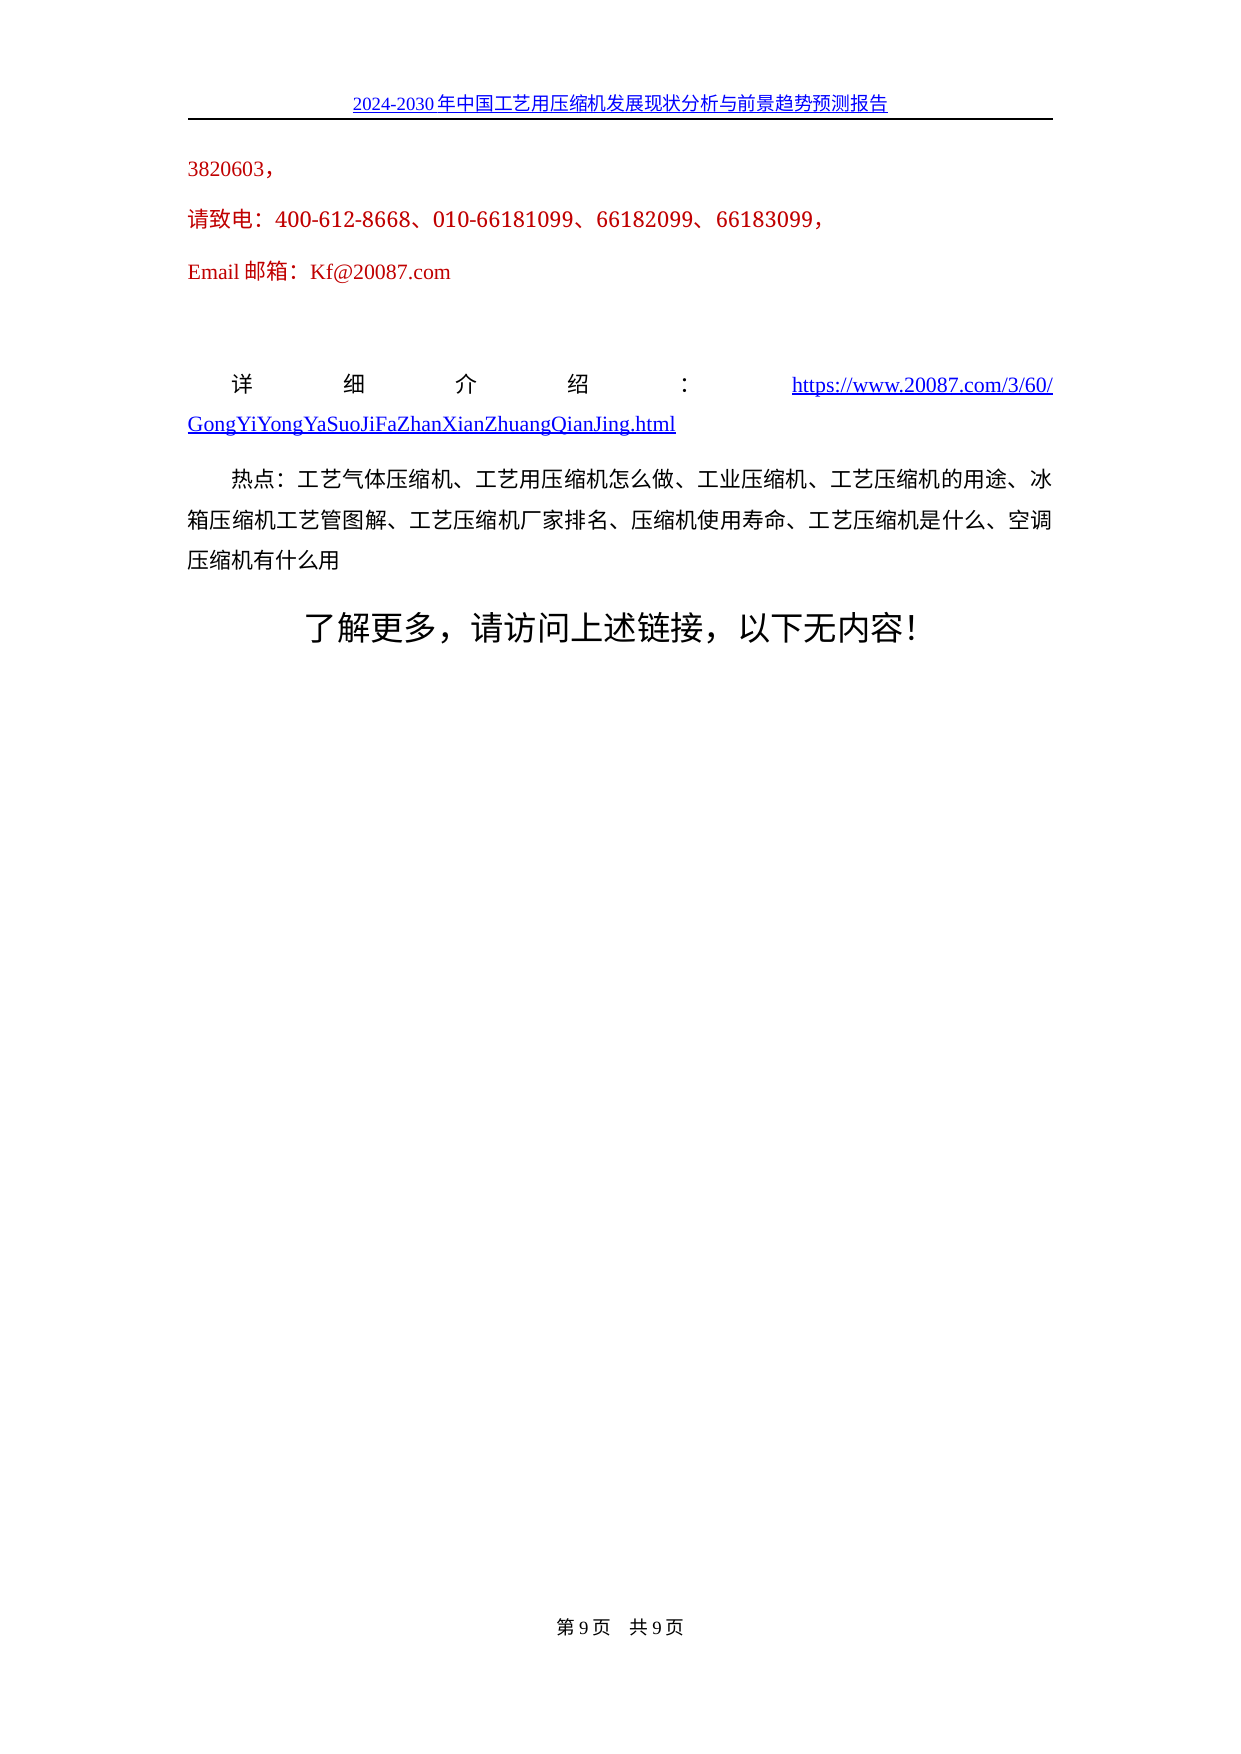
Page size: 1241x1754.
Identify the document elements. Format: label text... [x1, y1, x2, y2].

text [187, 150, 1053, 183]
title 了解更多，请访问上述链接，以下无内容！ [187, 593, 1053, 658]
text 详细介绍：https://www.20087.com/3/60/GongYiYongYaSuoJiFaZhanXianZhuangQianJing.html [187, 366, 1053, 439]
text 热点：工艺气体压缩机、工艺用压缩机怎么做、工业压缩机、工艺压缩机的用途、冰箱压缩机工艺管图解、工艺压缩机厂家排名、压缩机使用寿命、工艺压缩机是什么、空调压缩机有什么用 [187, 462, 1053, 576]
text Email邮箱：Kf@20087.com [187, 253, 1053, 286]
text 请致电：400-612-8668、010-66181099、66182099、66183099， [187, 202, 1053, 234]
